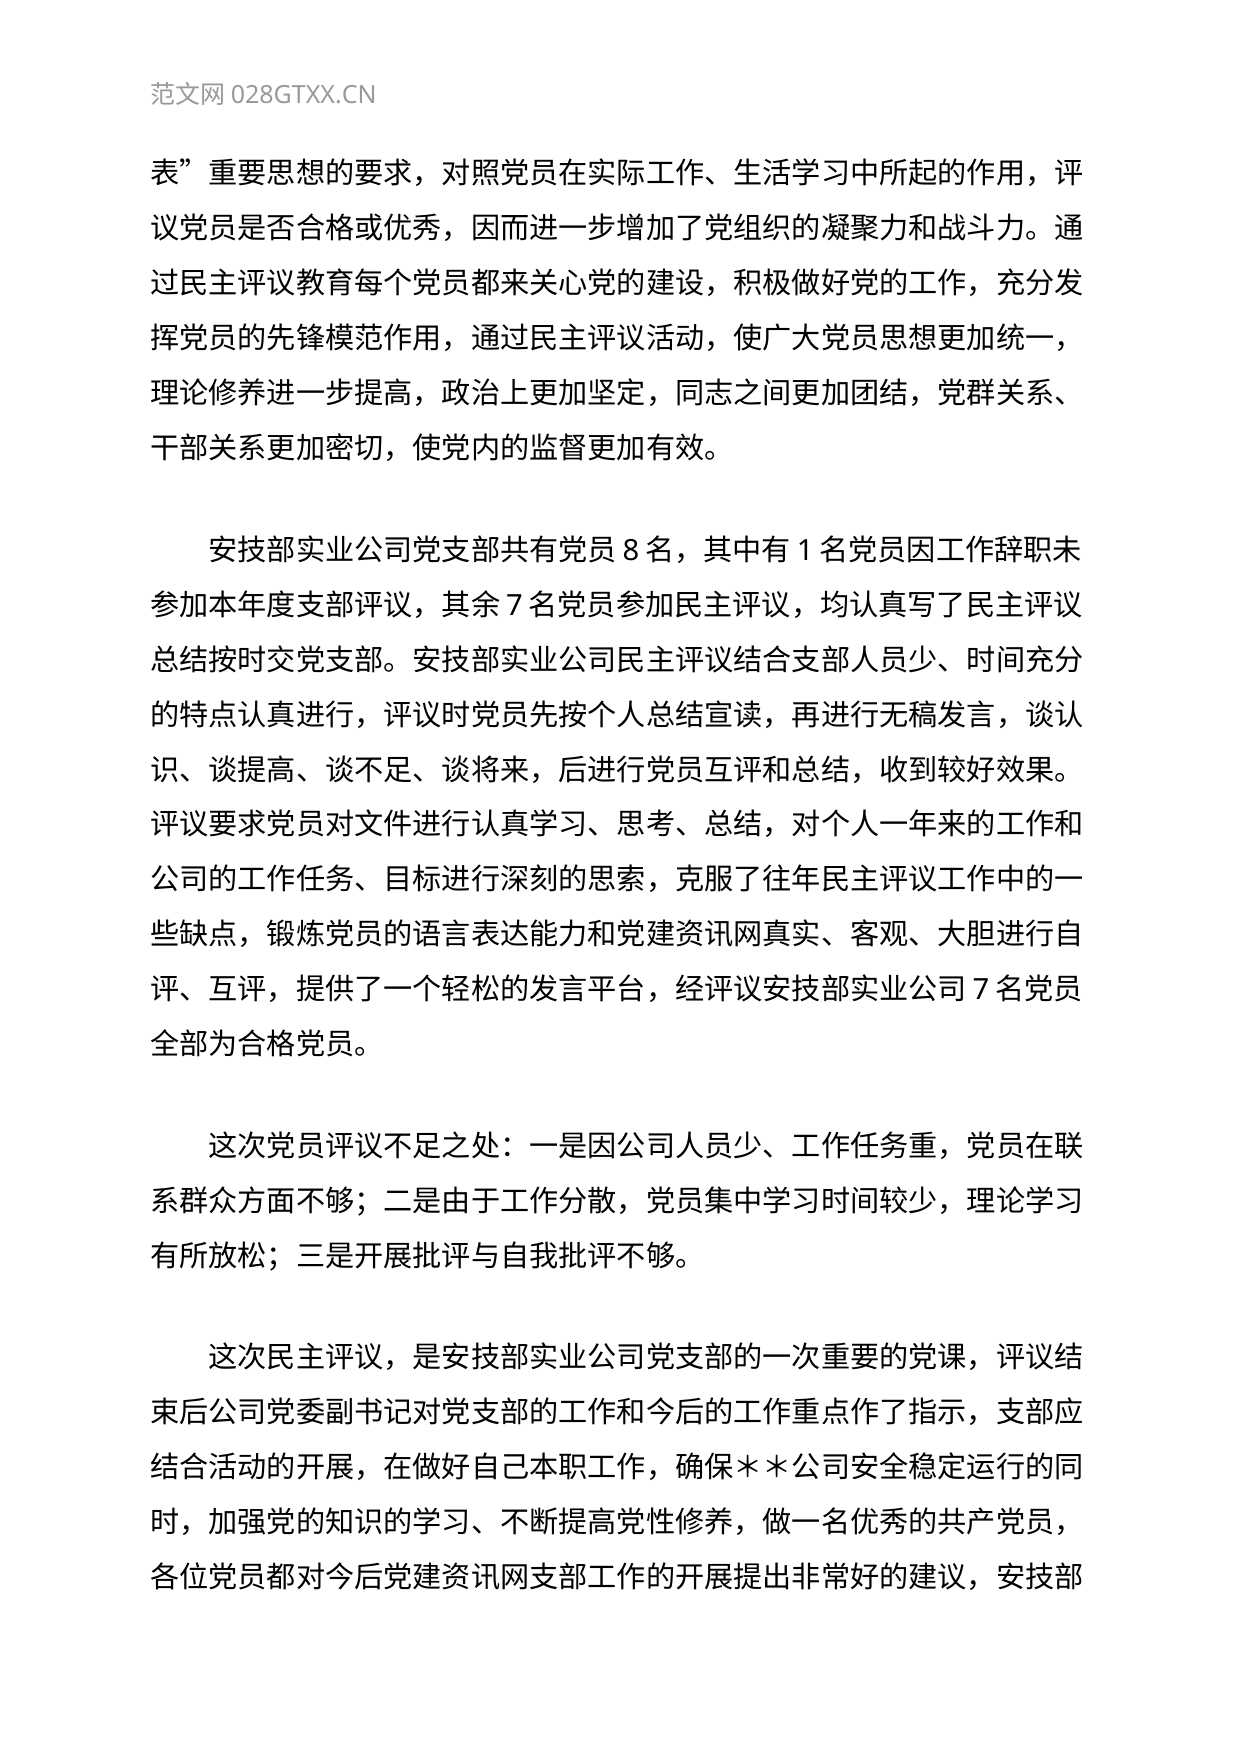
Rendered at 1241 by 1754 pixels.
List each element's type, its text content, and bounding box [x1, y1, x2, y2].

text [150, 1334, 1090, 1596]
text 安技部实业公司党支部共有党员8名，其中有1名党员因工作辞职未参加本年度支部评议，其余7名党员参加民主评议，均认真写了民主评议总结按时交党支部。安技部实业公司民主评议结合支部人员少、时间充分的特点认真进行，评议时党员先按个人总结宣读，再进行无稿发言，谈认识、谈提高、谈不足、谈将来，后进行党员互评和总结，收到较好效果。评议要求党员对文件进行认真学习、思考、总结，对个人一年来的工作和公司的工作任务、目标进行深刻的思索，克服了往年民主评议工作中的一些缺点，锻炼党员的语言表达能力和党建资讯网真实、客观、大胆进行自评、互评，提供了一个轻松的发言平台，经评议安技部实业公司7名党员全部为合格党员。 [150, 526, 1090, 1063]
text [150, 150, 1090, 467]
text 这次党员评议不足之处：一是因公司人员少、工作任务重，党员在联系群众方面不够；二是由于工作分散，党员集中学习时间较少，理论学习有所放松；三是开展批评与自我批评不够。 [150, 1122, 1090, 1274]
